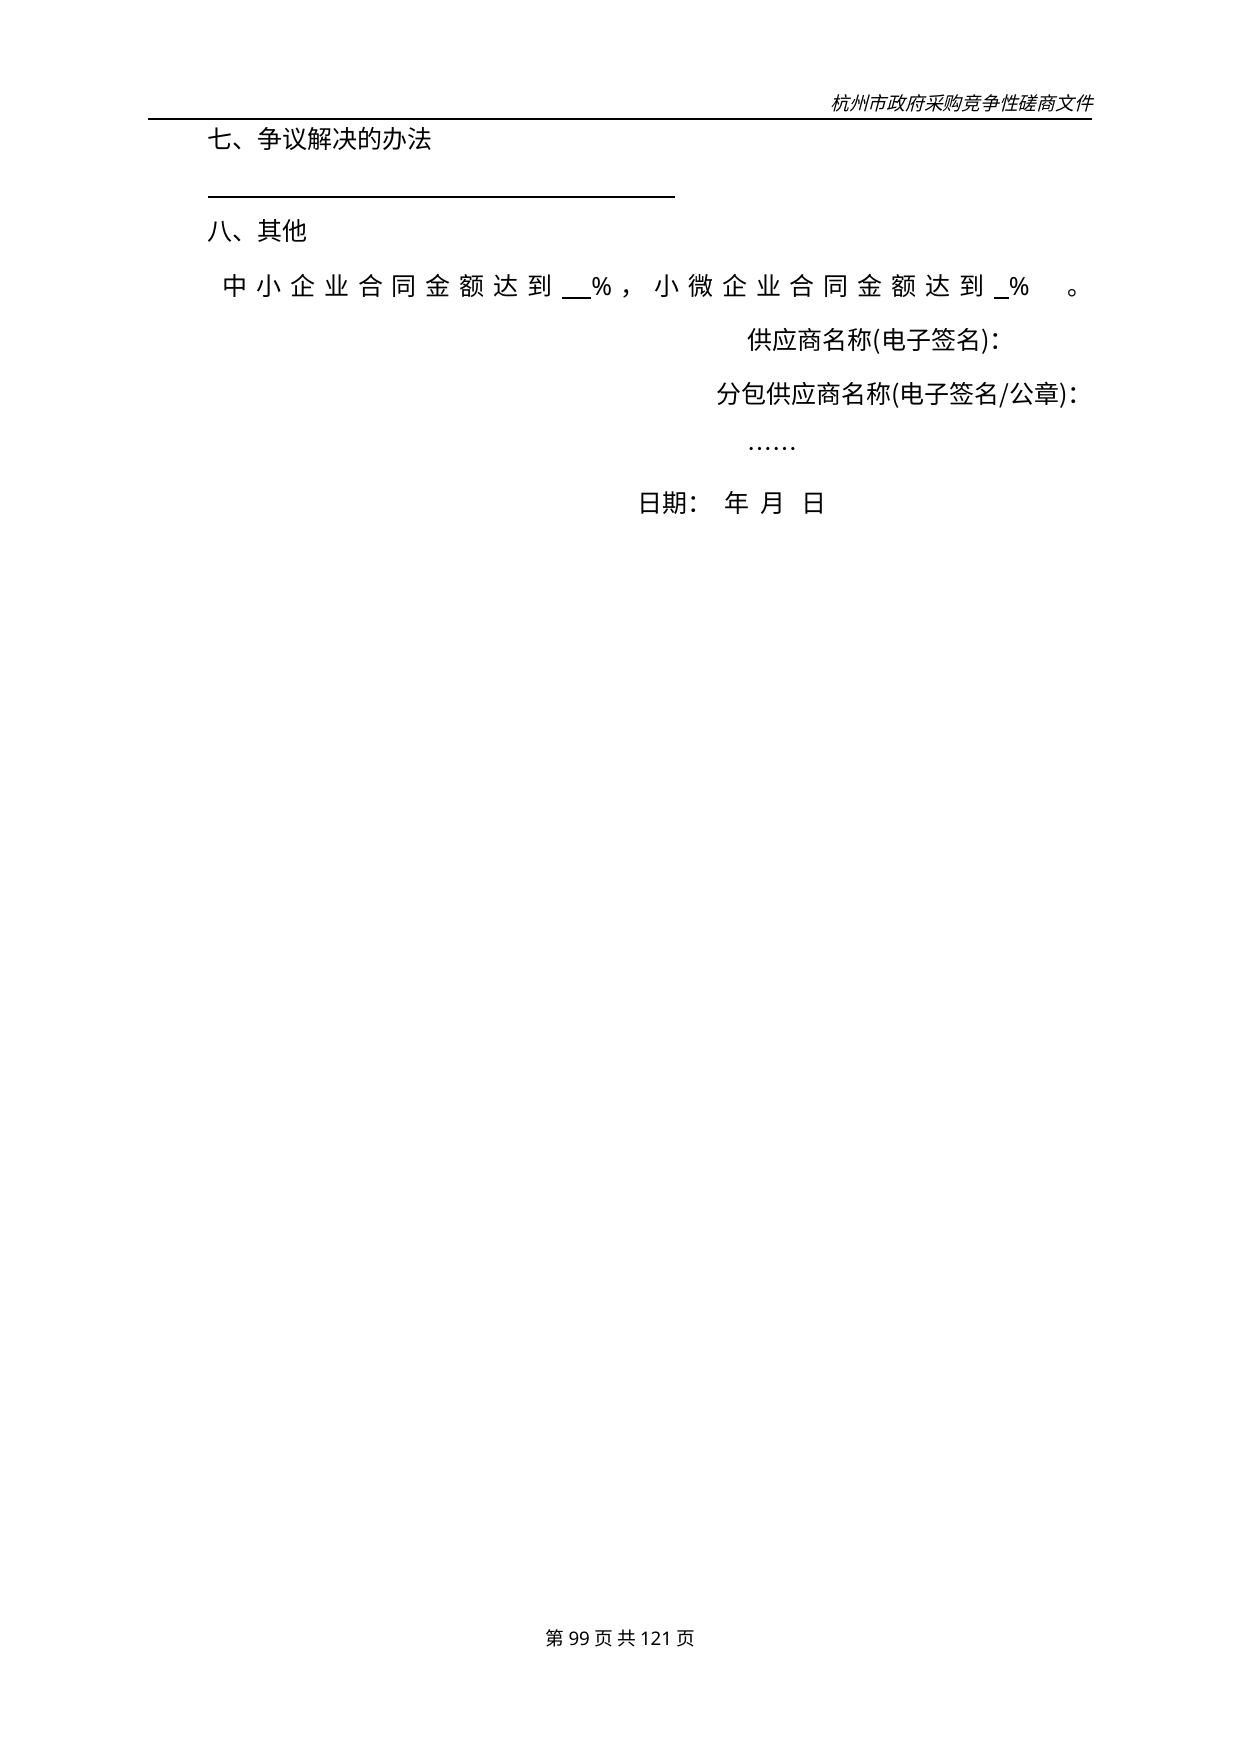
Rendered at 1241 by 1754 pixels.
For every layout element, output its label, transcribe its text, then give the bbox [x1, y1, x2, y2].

text 中小企业合同金额达到 %，小微企业合同金额达到 % 。 供应商名称(电子签名)： [222, 266, 1092, 357]
text 分包供应商名称(电子签名/公章)： [148, 375, 1092, 411]
text 八、其他 [148, 212, 1092, 248]
text …… [148, 429, 1092, 465]
text 日期： 年 月 日 [148, 483, 1092, 520]
text 七、争议解决的办法 [148, 120, 1092, 156]
